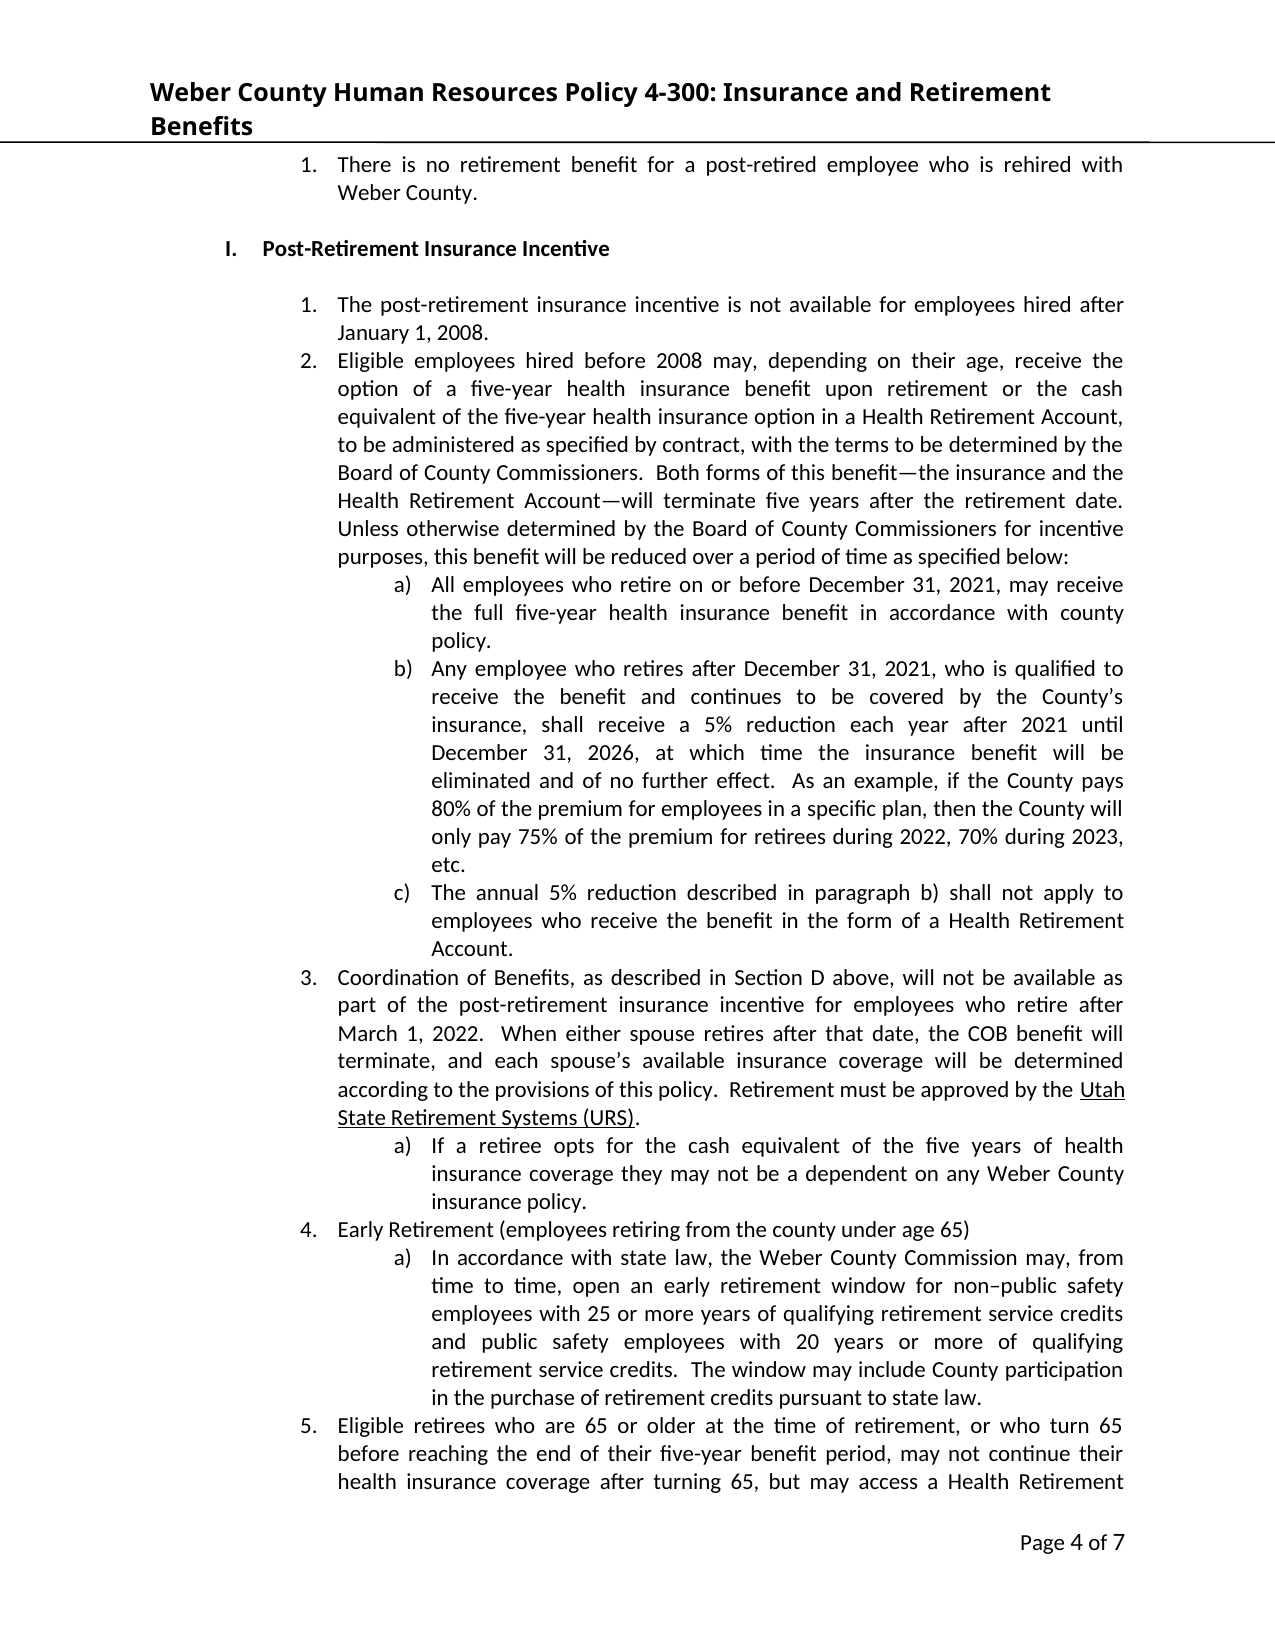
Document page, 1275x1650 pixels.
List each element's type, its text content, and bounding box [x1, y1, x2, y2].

list Post-Retirement Insurance Incentive [225, 234, 1125, 262]
list All employees who retire on or before December 31, 2021, may receive the full five-year health insurance benefit in accordance with county policy. [394, 570, 1125, 654]
list Early Retirement (employees retiring from the county under age 65) [300, 1215, 1125, 1243]
list The annual 5% reduction described in paragraph b) shall not apply to employees who receive the benefit in the form of a Health Retirement Account. [394, 878, 1125, 963]
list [300, 1411, 1125, 1495]
list Coordination of Benefits, as described in Section D above, will not be available as part of the post-retirement insurance incentive for employees who retire after March 1, 2022. When either spouse retires after that date, the COB benefit will terminate, and each spouse’s available insurance coverage will be determined according to the provisions of this policy. Retirement must be approved by the Utah State Retirement Systems (URS). [300, 963, 1125, 1131]
list Any employee who retires after December 31, 2021, who is qualified to receive the benefit and continues to be covered by the County’s insurance, shall receive a 5% reduction each year after 2021 until December 31, 2026, at which time the insurance benefit will be eliminated and of no further effect. As an example, if the County pays 80% of the premium for employees in a specific plan, then the County will only pay 75% of the premium for retirees during 2022, 70% during 2023, etc. [394, 654, 1125, 878]
list Eligible employees hired before 2008 may, depending on their age, receive the option of a five-year health insurance benefit upon retirement or the cash equivalent of the five-year health insurance option in a Health Retirement Account, to be administered as specified by contract, with the terms to be determined by the Board of County Commissioners. Both forms of this benefit—the insurance and the Health Retirement Account—will terminate five years after the retirement date. Unless otherwise determined by the Board of County Commissioners for incentive purposes, this benefit will be reduced over a period of time as specified below: [300, 346, 1125, 570]
list The post-retirement insurance incentive is not available for employees hired after January 1, 2008. [300, 290, 1125, 346]
list There is no retirement benefit for a post-retired employee who is rehired with Weber County. [300, 150, 1125, 206]
list If a retiree opts for the cash equivalent of the five years of health insurance coverage they may not be a dependent on any Weber County insurance policy. [394, 1131, 1125, 1215]
list In accordance with state law, the Weber County Commission may, from time to time, open an early retirement window for non–public safety employees with 25 or more years of qualifying retirement service credits and public safety employees with 20 years or more of qualifying retirement service credits. The window may include County participation in the purchase of retirement credits pursuant to state law. [394, 1243, 1125, 1411]
